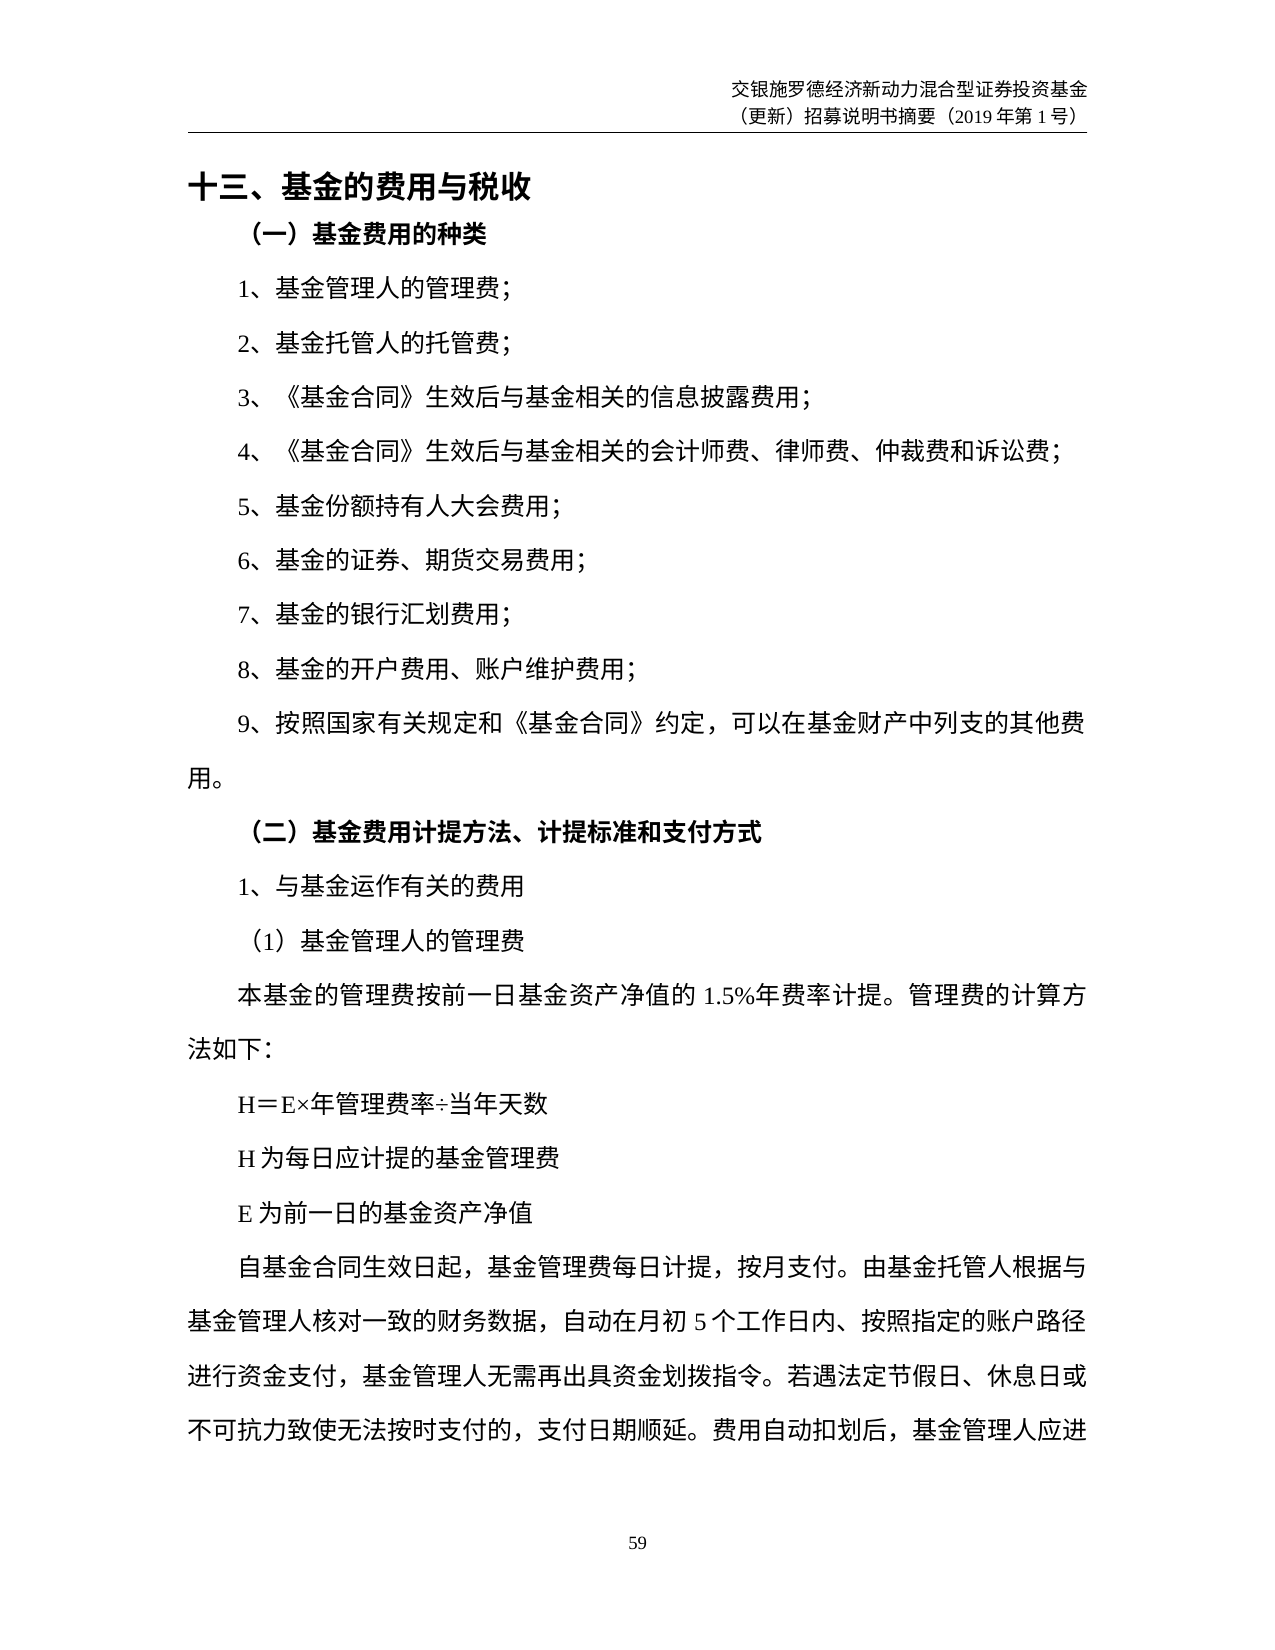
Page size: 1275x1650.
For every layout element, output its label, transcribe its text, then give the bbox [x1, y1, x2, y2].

text 4、《基金合同》生效后与基金相关的会计师费、律师费、仲裁费和诉讼费； [187, 432, 1087, 468]
text 1、与基金运作有关的费用 [187, 867, 1087, 903]
text 本基金的管理费按前一日基金资产净值的1.5%年费率计提。管理费的计算方法如下： [187, 976, 1087, 1066]
text 8、基金的开户费用、账户维护费用； [187, 649, 1087, 686]
text 7、基金的银行汇划费用； [187, 595, 1087, 631]
text （二）基金费用计提方法、计提标准和支付方式 [187, 812, 1087, 849]
text 9、按照国家有关规定和《基金合同》约定，可以在基金财产中列支的其他费用。 [187, 704, 1087, 794]
text E为前一日的基金资产净值 [187, 1193, 1087, 1229]
text 1、基金管理人的管理费； [187, 269, 1087, 305]
text H＝E×年管理费率÷当年天数 [187, 1084, 1087, 1121]
text 3、《基金合同》生效后与基金相关的信息披露费用； [187, 377, 1087, 414]
text （一）基金费用的种类 [187, 214, 1087, 251]
text H为每日应计提的基金管理费 [187, 1139, 1087, 1175]
text 6、基金的证券、期货交易费用； [187, 541, 1087, 577]
text （1）基金管理人的管理费 [187, 921, 1087, 957]
text 2、基金托管人的托管费； [187, 323, 1087, 359]
text 十三、基金的费用与税收 [187, 155, 1087, 214]
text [187, 1247, 1087, 1447]
text 5、基金份额持有人大会费用； [187, 486, 1087, 522]
